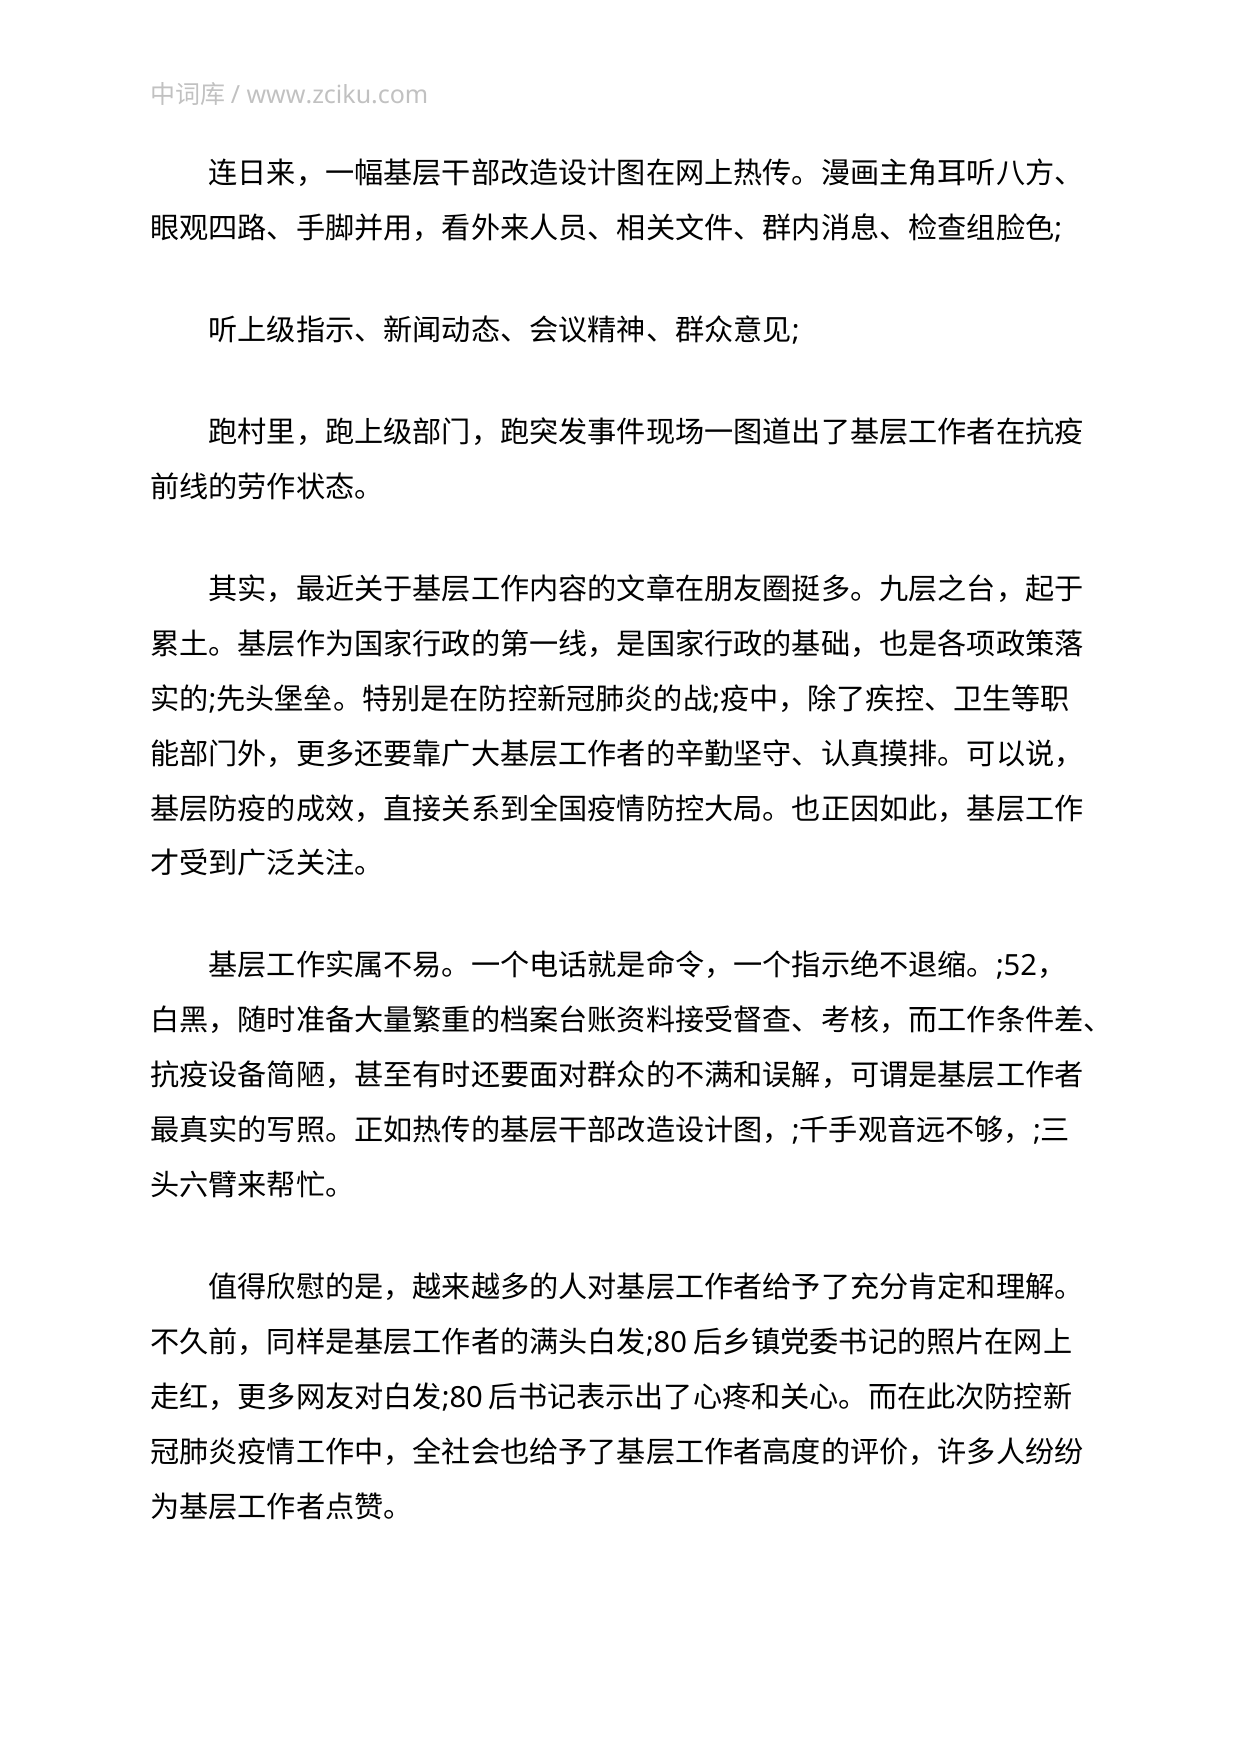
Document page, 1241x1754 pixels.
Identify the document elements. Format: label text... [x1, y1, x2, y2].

text 听上级指示、新闻动态、会议精神、群众意见; [150, 307, 1090, 349]
text 其实，最近关于基层工作内容的文章在朋友圈挺多。九层之台，起于累土。基层作为国家行政的第一线，是国家行政的基础，也是各项政策落实的;先头堡垒。特别是在防控新冠肺炎的战;疫中，除了疾控、卫生等职能部门外，更多还要靠广大基层工作者的辛勤坚守、认真摸排。可以说，基层防疫的成效，直接关系到全国疫情防控大局。也正因如此，基层工作才受到广泛关注。 [150, 566, 1090, 882]
text 连日来，一幅基层干部改造设计图在网上热传。漫画主角耳听八方、眼观四路、手脚并用，看外来人员、相关文件、群内消息、检查组脸色; [150, 150, 1090, 247]
text 跑村里，跑上级部门，跑突发事件现场一图道出了基层工作者在抗疫前线的劳作状态。 [150, 409, 1090, 506]
text 基层工作实属不易。一个电话就是命令，一个指示绝不退缩。;52，白黑，随时准备大量繁重的档案台账资料接受督查、考核，而工作条件差、抗疫设备简陋，甚至有时还要面对群众的不满和误解，可谓是基层工作者最真实的写照。正如热传的基层干部改造设计图，;千手观音远不够，;三头六臂来帮忙。 [150, 942, 1090, 1204]
text 值得欣慰的是，越来越多的人对基层工作者给予了充分肯定和理解。不久前，同样是基层工作者的满头白发;80后乡镇党委书记的照片在网上走红，更多网友对白发;80后书记表示出了心疼和关心。而在此次防控新冠肺炎疫情工作中，全社会也给予了基层工作者高度的评价，许多人纷纷为基层工作者点赞。 [150, 1263, 1090, 1526]
